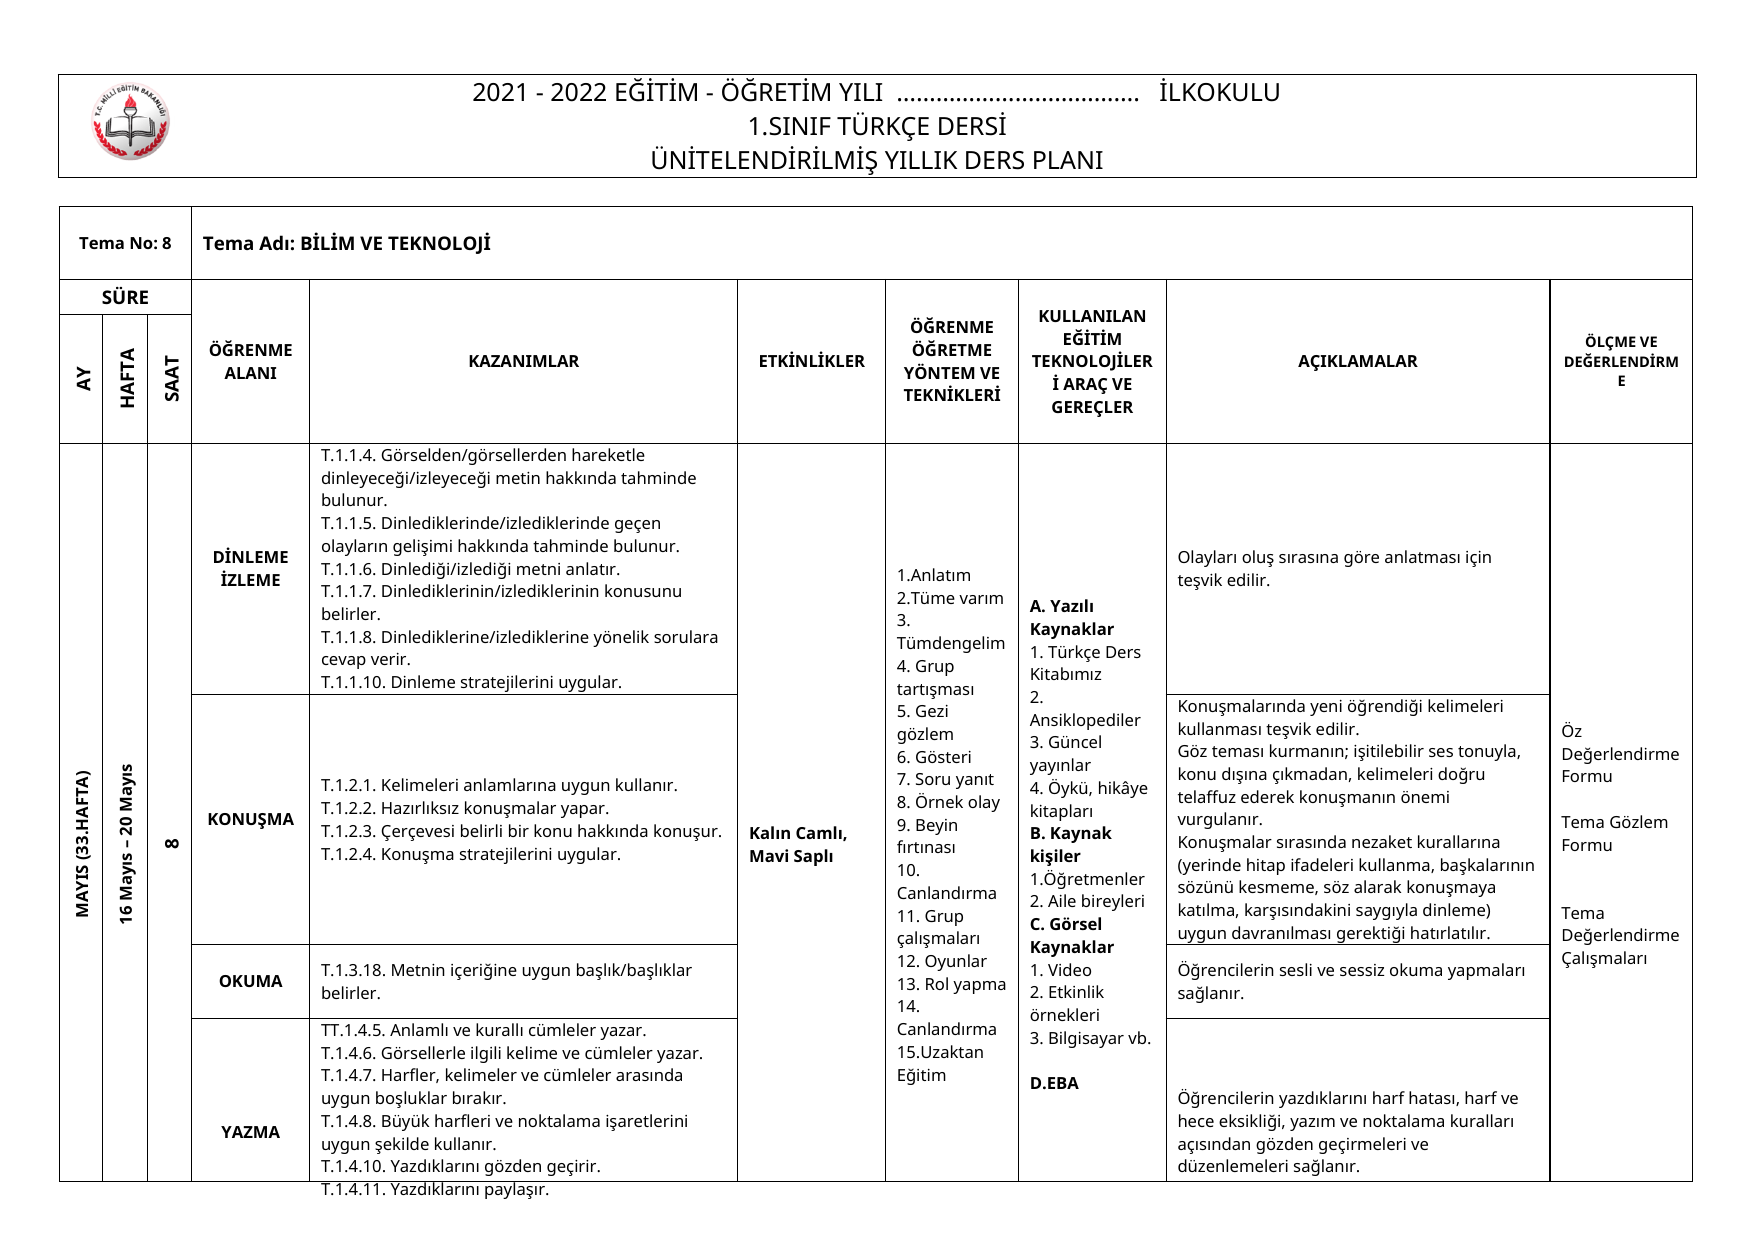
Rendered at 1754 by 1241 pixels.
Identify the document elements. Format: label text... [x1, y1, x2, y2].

table_cell TT.1.4.5. Anlamlı ve kurallı cümleler yazar. T.1.4.6. Görsellerle ilgili kelime ve cümleler yazar. T.1.4.7. Harfler, kelimeler ve cümleler arasında uygun boşluklar bırakır. T.1.4.8. Büyük harfleri ve noktalama işaretlerini uygun şekilde kullanır. T.1.4.10. Yazdıklarını gözden geçirir. T.1.4.11. Yazdıklarını paylaşır. T.1.4.12. Yazma çalışmaları yapar. T.1.4.13. Yazma stratejilerini uygular. [310, 1019, 737, 1181]
table_cell ETKİNLİKLER [738, 280, 885, 443]
table_cell T.1.1.4. Görselden/görsellerden hareketle dinleyeceği/izleyeceği metin hakkında tahminde bulunur. T.1.1.5. Dinlediklerinde/izlediklerinde geçen olayların gelişimi hakkında tahminde bulunur. T.1.1.6. Dinlediği/izlediği metni anlatır. T.1.1.7. Dinlediklerinin/izlediklerinin konusunu belirler. T.1.1.8. Dinlediklerine/izlediklerine yönelik sorulara cevap verir. T.1.1.10. Dinleme stratejilerini uygular. [310, 444, 737, 693]
table_cell AY [60, 315, 102, 443]
table_cell KONUŞMA [192, 695, 309, 944]
table_cell Konuşmalarında yeni öğrendiği kelimeleri kullanması teşvik edilir. Göz teması kurmanın; işitilebilir ses tonuyla, konu dışına çıkmadan, kelimeleri doğru telaffuz ederek konuşmanın önemi vurgulanır. Konuşmalar sırasında nezaket kurallarına (yerinde hitap ifadeleri kullanma, başkalarının sözünü kesmeme, söz alarak konuşmaya katılma, karşısındakini saygıyla dinleme) uygun davranılması gerektiği hatırlatılır. [1167, 695, 1549, 944]
table_cell ÖĞRENME ÖĞRETME YÖNTEM VE TEKNİKLERİ [886, 280, 1018, 443]
table_cell 1.Anlatım 2.Tüme varım 3. Tümdengelim 4. Grup tartışması 5. Gezi gözlem 6. Gösteri 7. Soru yanıt 8. Örnek olay 9. Beyin fırtınası 10. Canlandırma 11. Grup çalışmaları 12. Oyunlar 13. Rol yapma 14. Canlandırma 15.Uzaktan Eğitim [886, 444, 1018, 1181]
table_cell DİNLEME İZLEME [192, 444, 309, 693]
table_cell Öğrencilerin yazdıklarını harf hatası, harf ve hece eksikliği, yazım ve noktalama kuralları açısından gözden geçirmeleri ve düzenlemeleri sağlanır. [1167, 1019, 1549, 1181]
table_cell Öğrencilerin sesli ve sessiz okuma yapmaları sağlanır. [1167, 945, 1549, 1017]
table_cell AÇIKLAMALAR [1167, 280, 1549, 443]
table_cell MAYIS (33.HAFTA) [60, 444, 102, 1181]
table_cell 16 Mayıs – 20 Mayıs [103, 444, 147, 1181]
table_cell Kalın Camlı, Mavi Saplı [738, 444, 885, 1181]
table_cell ÖĞRENME ALANI [192, 280, 309, 443]
picture [85, 77, 175, 167]
table_cell A. Yazılı Kaynaklar 1. Türkçe Ders Kitabımız 2. Ansiklopediler 3. Güncel yayınlar 4. Öykü, hikâye kitapları B. Kaynak kişiler 1.Öğretmenler 2. Aile bireyleri C. Görsel Kaynaklar 1. Video 2. Etkinlik örnekleri 3. Bilgisayar vb. D.EBA [1019, 444, 1166, 1181]
table_cell ÖLÇME VE DEĞERLENDİRME [1551, 280, 1692, 443]
table_cell T.1.2.1. Kelimeleri anlamlarına uygun kullanır. T.1.2.2. Hazırlıksız konuşmalar yapar. T.1.2.3. Çerçevesi belirli bir konu hakkında konuşur. T.1.2.4. Konuşma stratejilerini uygular. [310, 695, 737, 944]
table_cell KAZANIMLAR [310, 280, 737, 443]
table_cell KULLANILAN EĞİTİM TEKNOLOJİLERİ ARAÇ VE GEREÇLER [1019, 280, 1166, 443]
table_cell Olayları oluş sırasına göre anlatması için teşvik edilir. [1167, 444, 1549, 693]
table_cell 8 [148, 444, 191, 1181]
table_header Tema No: 8 [60, 207, 191, 279]
table_cell Öz Değerlendirme Formu Tema Gözlem Formu Tema Değerlendirme Çalışmaları [1551, 444, 1692, 1181]
table_cell SAAT [148, 315, 191, 443]
table_cell OKUMA [192, 945, 309, 1017]
table_header Tema Adı: BİLİM VE TEKNOLOJİ [192, 207, 1692, 279]
table_cell YAZMA [192, 1019, 309, 1181]
table_cell SÜRE [60, 280, 191, 314]
table_cell T.1.3.18. Metnin içeriğine uygun başlık/başlıklar belirler. [310, 945, 737, 1017]
table_cell HAFTA [103, 315, 147, 443]
